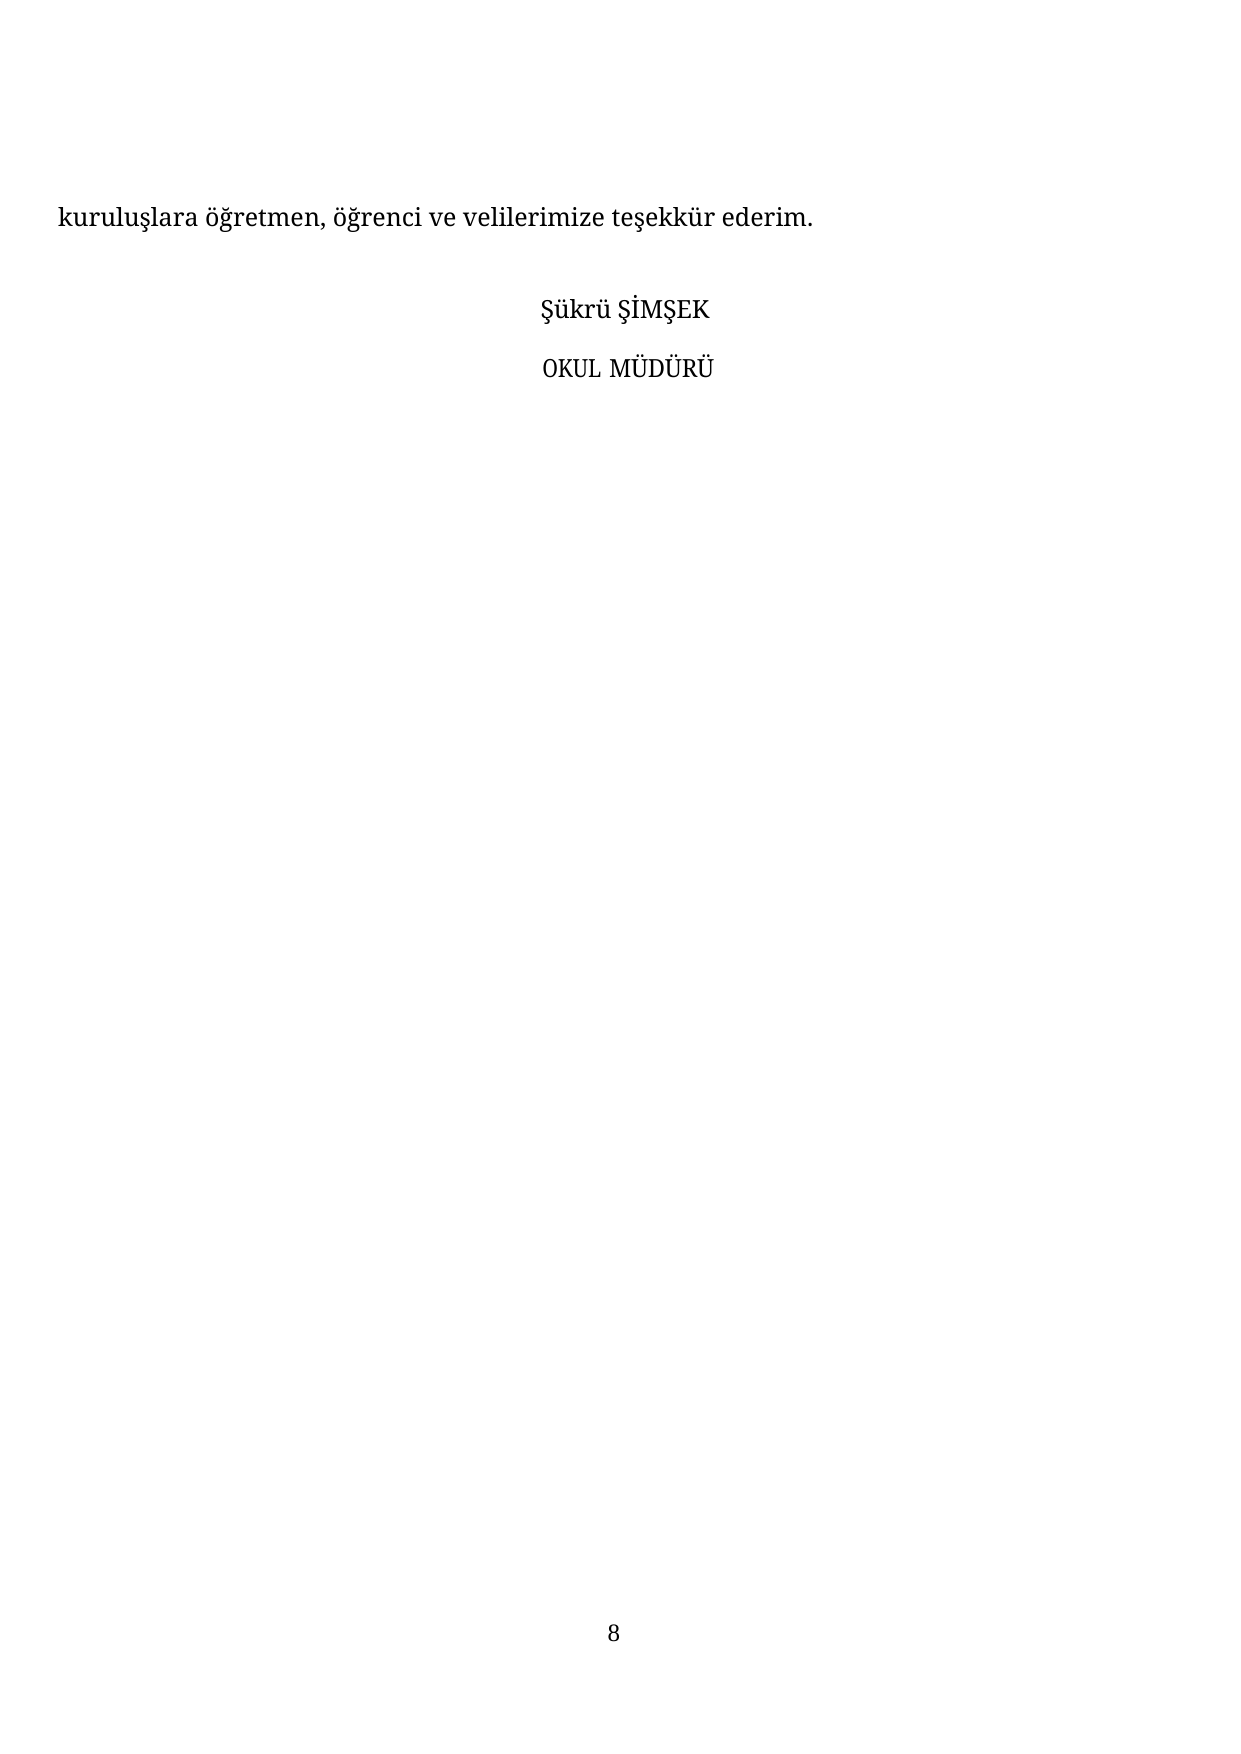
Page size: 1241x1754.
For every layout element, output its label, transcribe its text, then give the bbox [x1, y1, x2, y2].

text OKUL MÜDÜRÜ [64, 351, 1192, 385]
text Şükrü ŞİMŞEK [58, 292, 1192, 326]
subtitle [58, 200, 1183, 234]
